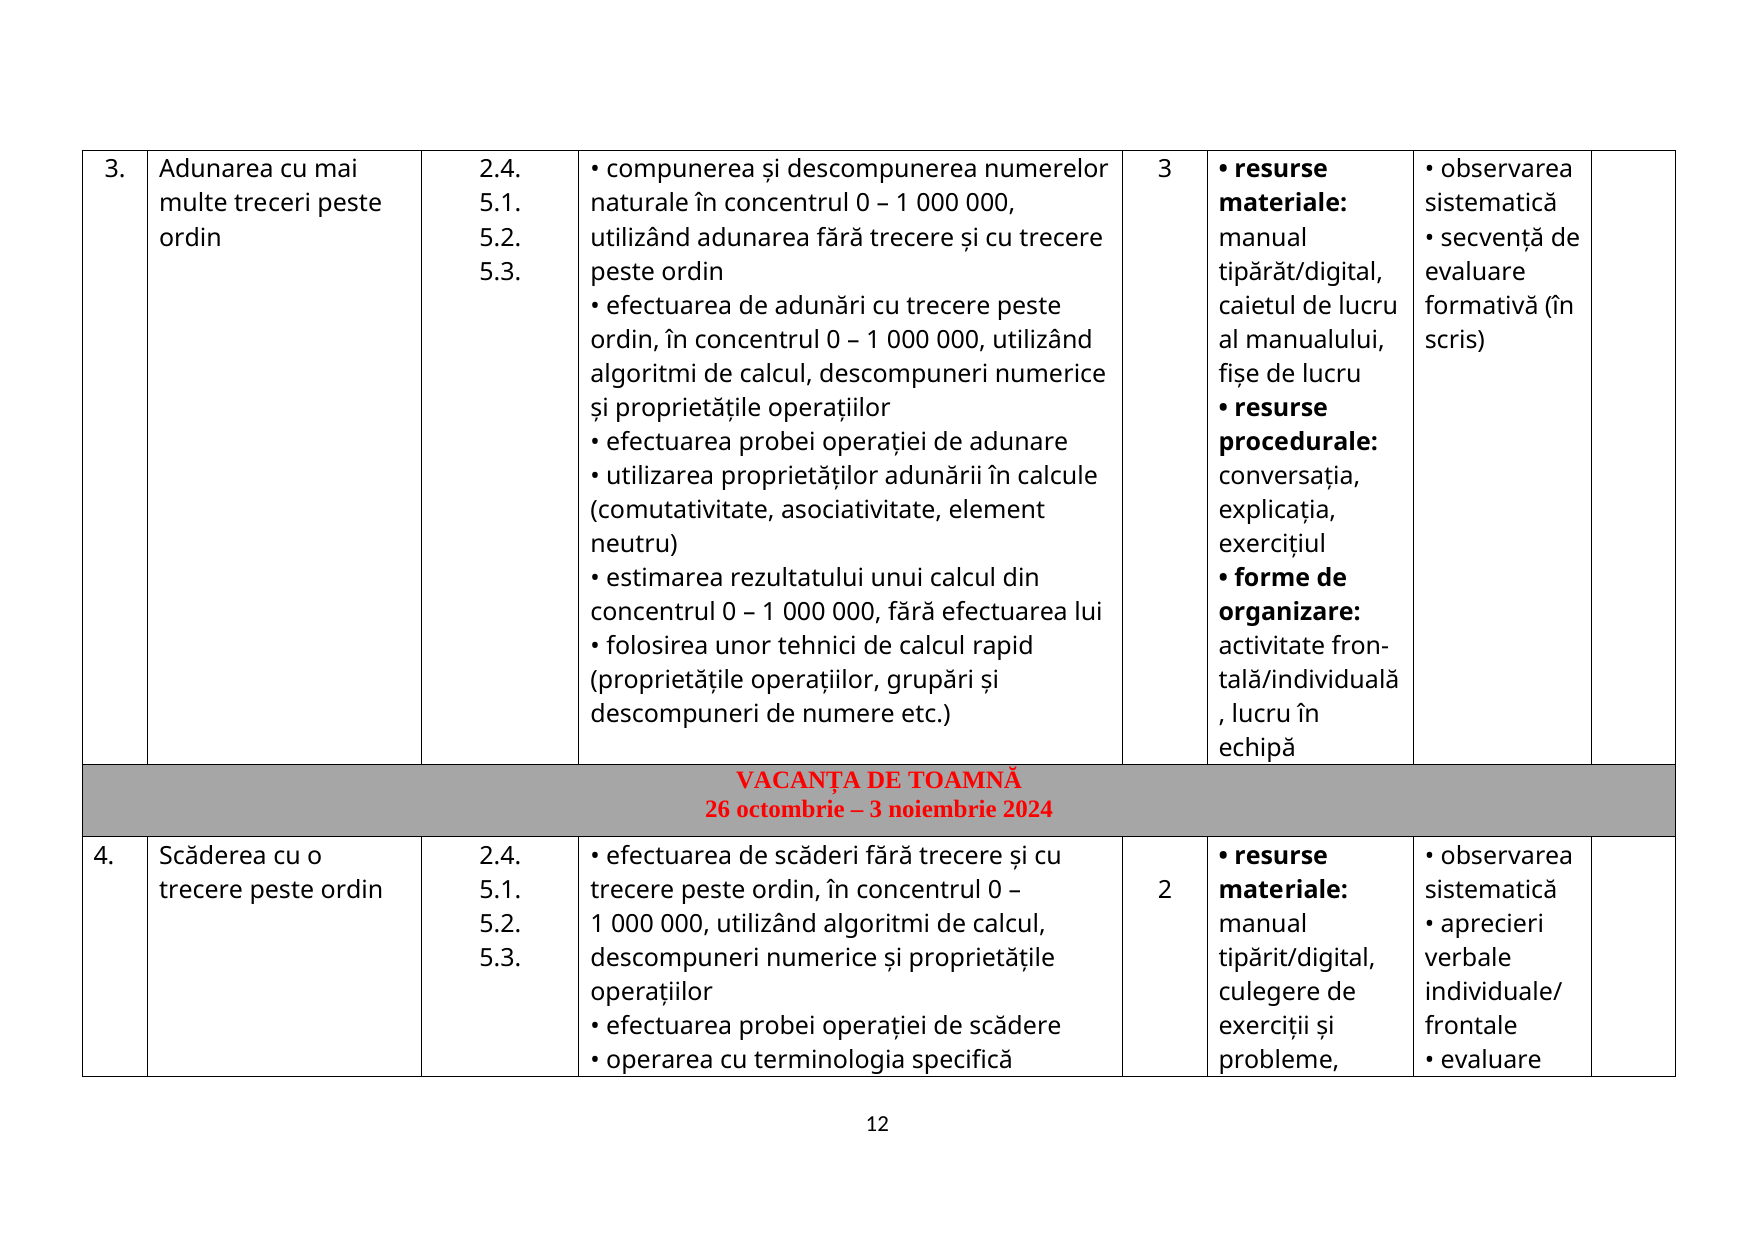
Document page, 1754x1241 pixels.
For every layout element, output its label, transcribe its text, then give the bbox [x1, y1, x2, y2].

table_cell 2 [1123, 837, 1207, 1076]
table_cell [148, 837, 421, 1076]
table_cell 2.4. 5.1. 5.2. 5.3. [422, 151, 578, 764]
table_cell • resurse materiale: manual tipărăt/digital, caietul de lucru al manualului, fişe de lucru • resurse procedurale: conversaţia, explicația, exercițiul • forme de organizare: activitate fron- tală/individuală, lucru în echipă [1208, 151, 1413, 764]
table_cell • compunerea şi descompunerea numerelor naturale în concentrul 0 – 1 000 000, utilizând adunarea fără trecere şi cu trecere peste ordin • efectuarea de adunări cu trecere peste ordin, în concentrul 0 – 1 000 000, utilizând algoritmi de calcul, descompuneri numerice şi proprietăţile operaţiilor • efectuarea probei operației de adunare • utilizarea proprietăţilor adunării în calcule (comutativitate, asociativitate, element neutru) • estimarea rezultatului unui calcul din concentrul 0 – 1 000 000, fără efectuarea lui • folosirea unor tehnici de calcul rapid (proprietăţile operaţiilor, grupări şi descompuneri de numere etc.) [579, 151, 1122, 764]
table_cell 4. [83, 837, 147, 1076]
table_cell 3 [1123, 151, 1207, 764]
table_cell 2.4. 5.1. 5.2. 5.3. [422, 837, 578, 1076]
table_cell • observarea sistematică • secvenţă de evaluare formativă (în scris) [1414, 151, 1591, 764]
table_cell [1592, 837, 1675, 1076]
table_cell Adunarea cu mai multe treceri peste ordin [148, 151, 421, 764]
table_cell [1208, 837, 1413, 1076]
table_cell 3. [83, 151, 147, 764]
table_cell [579, 837, 1122, 1076]
table_cell [1592, 151, 1675, 764]
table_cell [1414, 837, 1591, 1076]
table_cell VACANȚA DE TOAMNĂ 26 octombrie – 3 noiembrie 2024 [83, 765, 1675, 836]
